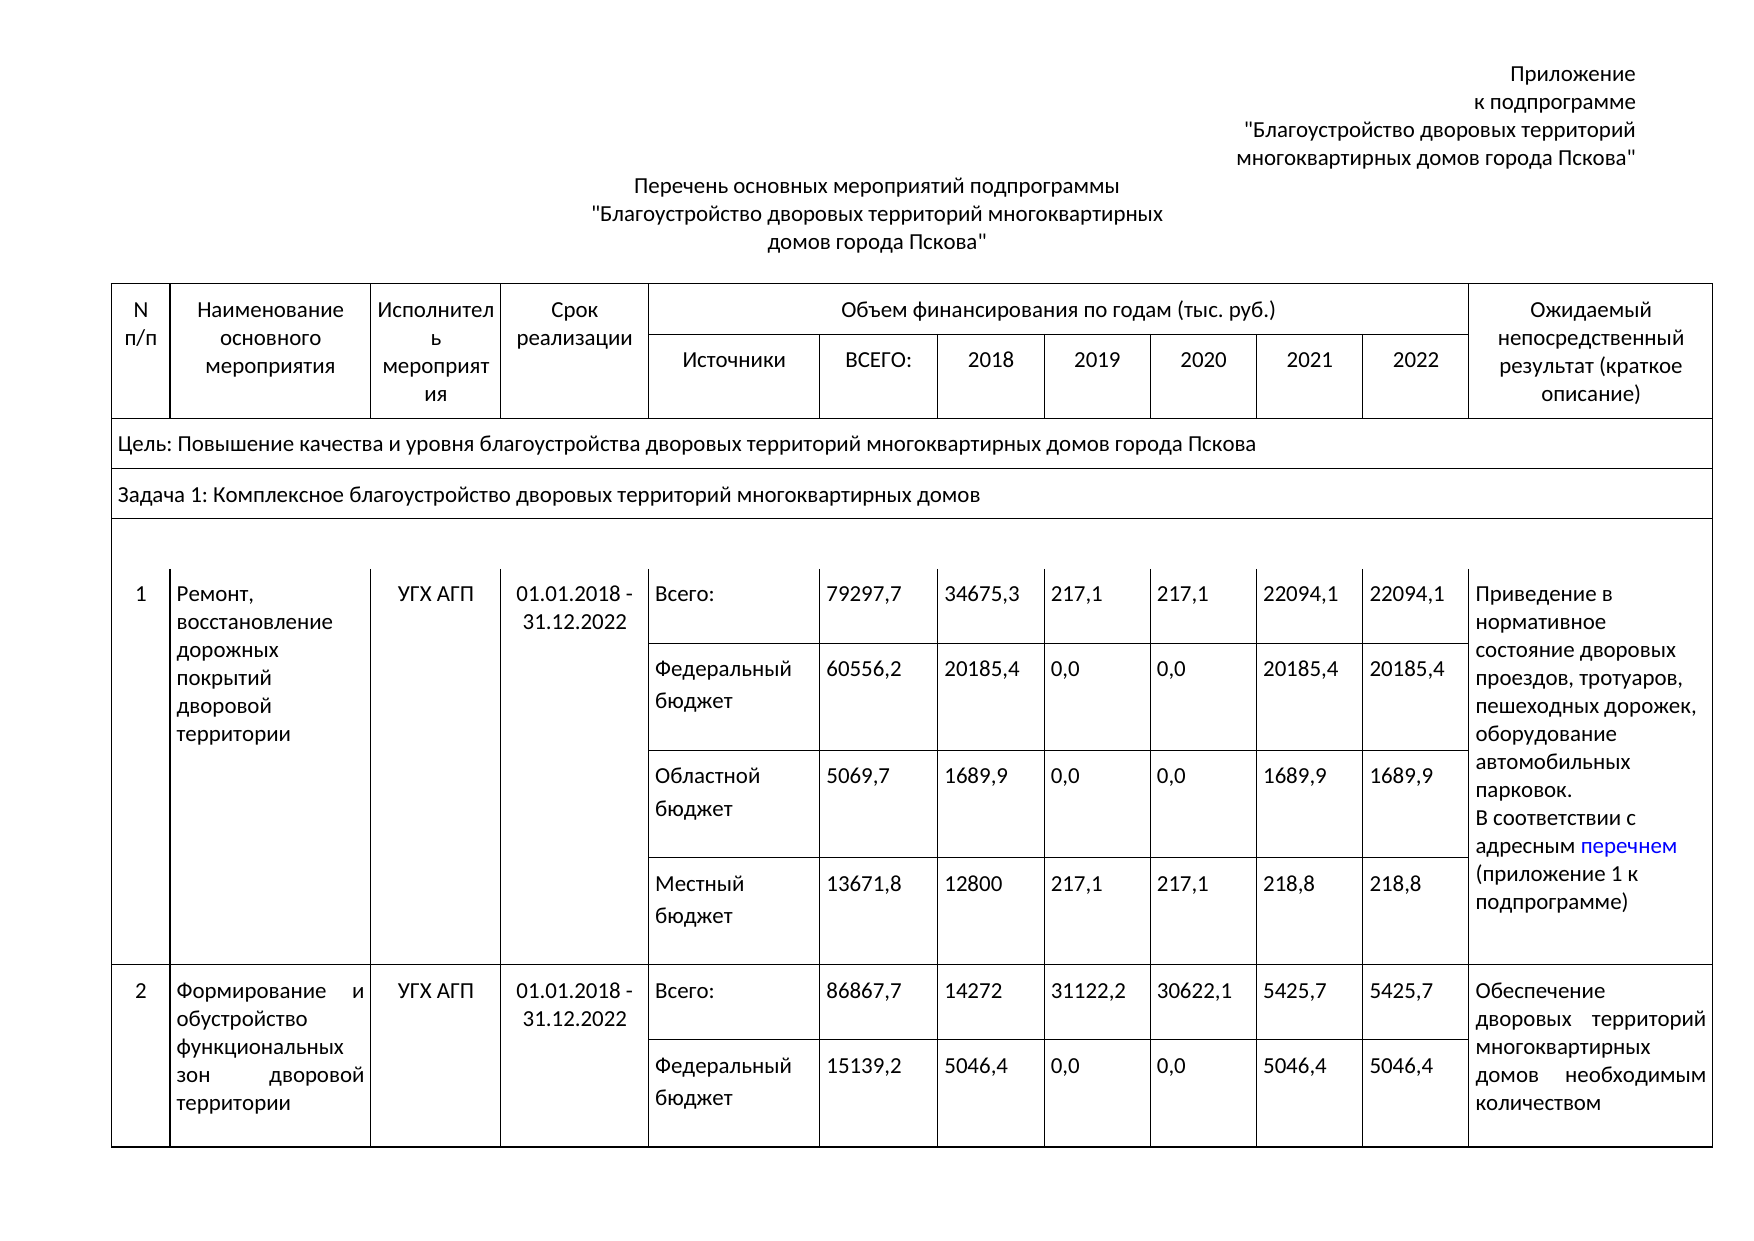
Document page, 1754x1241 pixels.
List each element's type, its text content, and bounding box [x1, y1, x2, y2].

table_cell 217,1 [1045, 569, 1150, 643]
table_cell 14272 [938, 965, 1044, 1039]
table_cell Цель: Повышение качества и уровня благоустройства дворовых территорий многоквартирных домов города Пскова [112, 419, 1712, 468]
table_cell [112, 519, 1712, 569]
table_cell 30622,1 [1151, 965, 1256, 1039]
table_cell 2020 [1151, 335, 1256, 418]
text домов города Пскова" [118, 227, 1636, 255]
text "Благоустройство дворовых территорий [118, 115, 1636, 143]
table_header Ожидаемый непосредственный результат (краткое описание) [1469, 284, 1712, 418]
table_cell 218,8 [1363, 858, 1468, 964]
table_cell 2018 [938, 335, 1044, 418]
table_cell 0,0 [1045, 644, 1150, 750]
table_cell 31122,2 [1045, 965, 1150, 1039]
table_cell Обеспечение дворовых территорий многоквартирных домов необходимым количеством оборудования для создания удобства и безопасности использования в соответствии с функциональным назначением, сохранения в чистоте согласно утвержденному дизайн-проекту каждой дворовой территорий на 100% [1469, 965, 1712, 1146]
table_cell 20185,4 [1257, 644, 1362, 750]
text многоквартирных домов города Пскова" [118, 143, 1636, 171]
table_cell УГХ АГП [371, 965, 500, 1146]
table_cell 0,0 [1151, 1040, 1256, 1146]
table_cell 1689,9 [1363, 751, 1468, 857]
table_cell 5425,7 [1363, 965, 1468, 1039]
table_cell 217,1 [1151, 858, 1256, 964]
table_cell Всего: [649, 965, 819, 1039]
table_cell Задача 1: Комплексное благоустройство дворовых территорий многоквартирных домов [112, 469, 1712, 518]
table_cell 5046,4 [1363, 1040, 1468, 1146]
table_cell УГХ АГП [371, 569, 500, 964]
table_cell 2022 [1363, 335, 1468, 418]
table_header Наименование основного мероприятия [171, 284, 370, 418]
table_cell 01.01.2018 - 31.12.2022 [501, 965, 648, 1146]
table_cell 13671,8 [820, 858, 937, 964]
table_header Исполнитель мероприятия [371, 284, 500, 418]
table_cell 1689,9 [1257, 751, 1362, 857]
text Перечень основных мероприятий подпрограммы [118, 171, 1636, 199]
table_cell 12800 [938, 858, 1044, 964]
table_cell 0,0 [1045, 751, 1150, 857]
table_cell ВСЕГО: [820, 335, 937, 418]
table_cell Областной бюджет [649, 751, 819, 857]
table_cell 2019 [1045, 335, 1150, 418]
table_cell 22094,1 [1257, 569, 1362, 643]
table_cell 0,0 [1151, 644, 1256, 750]
table_cell Источники [649, 335, 819, 418]
table_cell 1689,9 [938, 751, 1044, 857]
table_header N п/п [112, 284, 169, 418]
table_header Объем финансирования по годам (тыс. руб.) [649, 284, 1468, 334]
table_cell 79297,7 [820, 569, 937, 643]
table_cell 5069,7 [820, 751, 937, 857]
table_cell 20185,4 [1363, 644, 1468, 750]
table_cell Приведение в нормативное состояние дворовых проездов, тротуаров, пешеходных дорожек, оборудование автомобильных парковок. В соответствии с адресным перечнем (приложение 1 к подпрограмме) [1469, 569, 1712, 964]
table_cell 5046,4 [1257, 1040, 1362, 1146]
table_cell 60556,2 [820, 644, 937, 750]
table_cell 22094,1 [1363, 569, 1468, 643]
table_cell 217,1 [1045, 858, 1150, 964]
table_cell 0,0 [1045, 1040, 1150, 1146]
text Приложение [118, 59, 1636, 87]
text к подпрограмме [118, 87, 1636, 115]
table_cell 20185,4 [938, 644, 1044, 750]
table_cell Федеральный бюджет [649, 1040, 819, 1146]
table_cell Федеральный бюджет [649, 644, 819, 750]
table_cell 5425,7 [1257, 965, 1362, 1039]
table_cell 5046,4 [938, 1040, 1044, 1146]
table_cell 86867,7 [820, 965, 937, 1039]
table_cell 2021 [1257, 335, 1362, 418]
table_cell 0,0 [1151, 751, 1256, 857]
table_cell 218,8 [1257, 858, 1362, 964]
text "Благоустройство дворовых территорий многоквартирных [118, 199, 1636, 227]
table_cell Местный бюджет [649, 858, 819, 964]
table_cell 01.01.2018 - 31.12.2022 [501, 569, 648, 964]
table_cell 34675,3 [938, 569, 1044, 643]
table_cell 15139,2 [820, 1040, 937, 1146]
table_cell 217,1 [1151, 569, 1256, 643]
table_cell Всего: [649, 569, 819, 643]
table_cell 1 [112, 569, 169, 964]
table_cell Формирование и обустройство функциональных зон дворовой территории [171, 965, 370, 1146]
table_cell Ремонт, восстановление дорожных покрытий дворовой территории [171, 569, 370, 964]
table_header Срок реализации [501, 284, 648, 418]
table_cell 2 [112, 965, 169, 1146]
